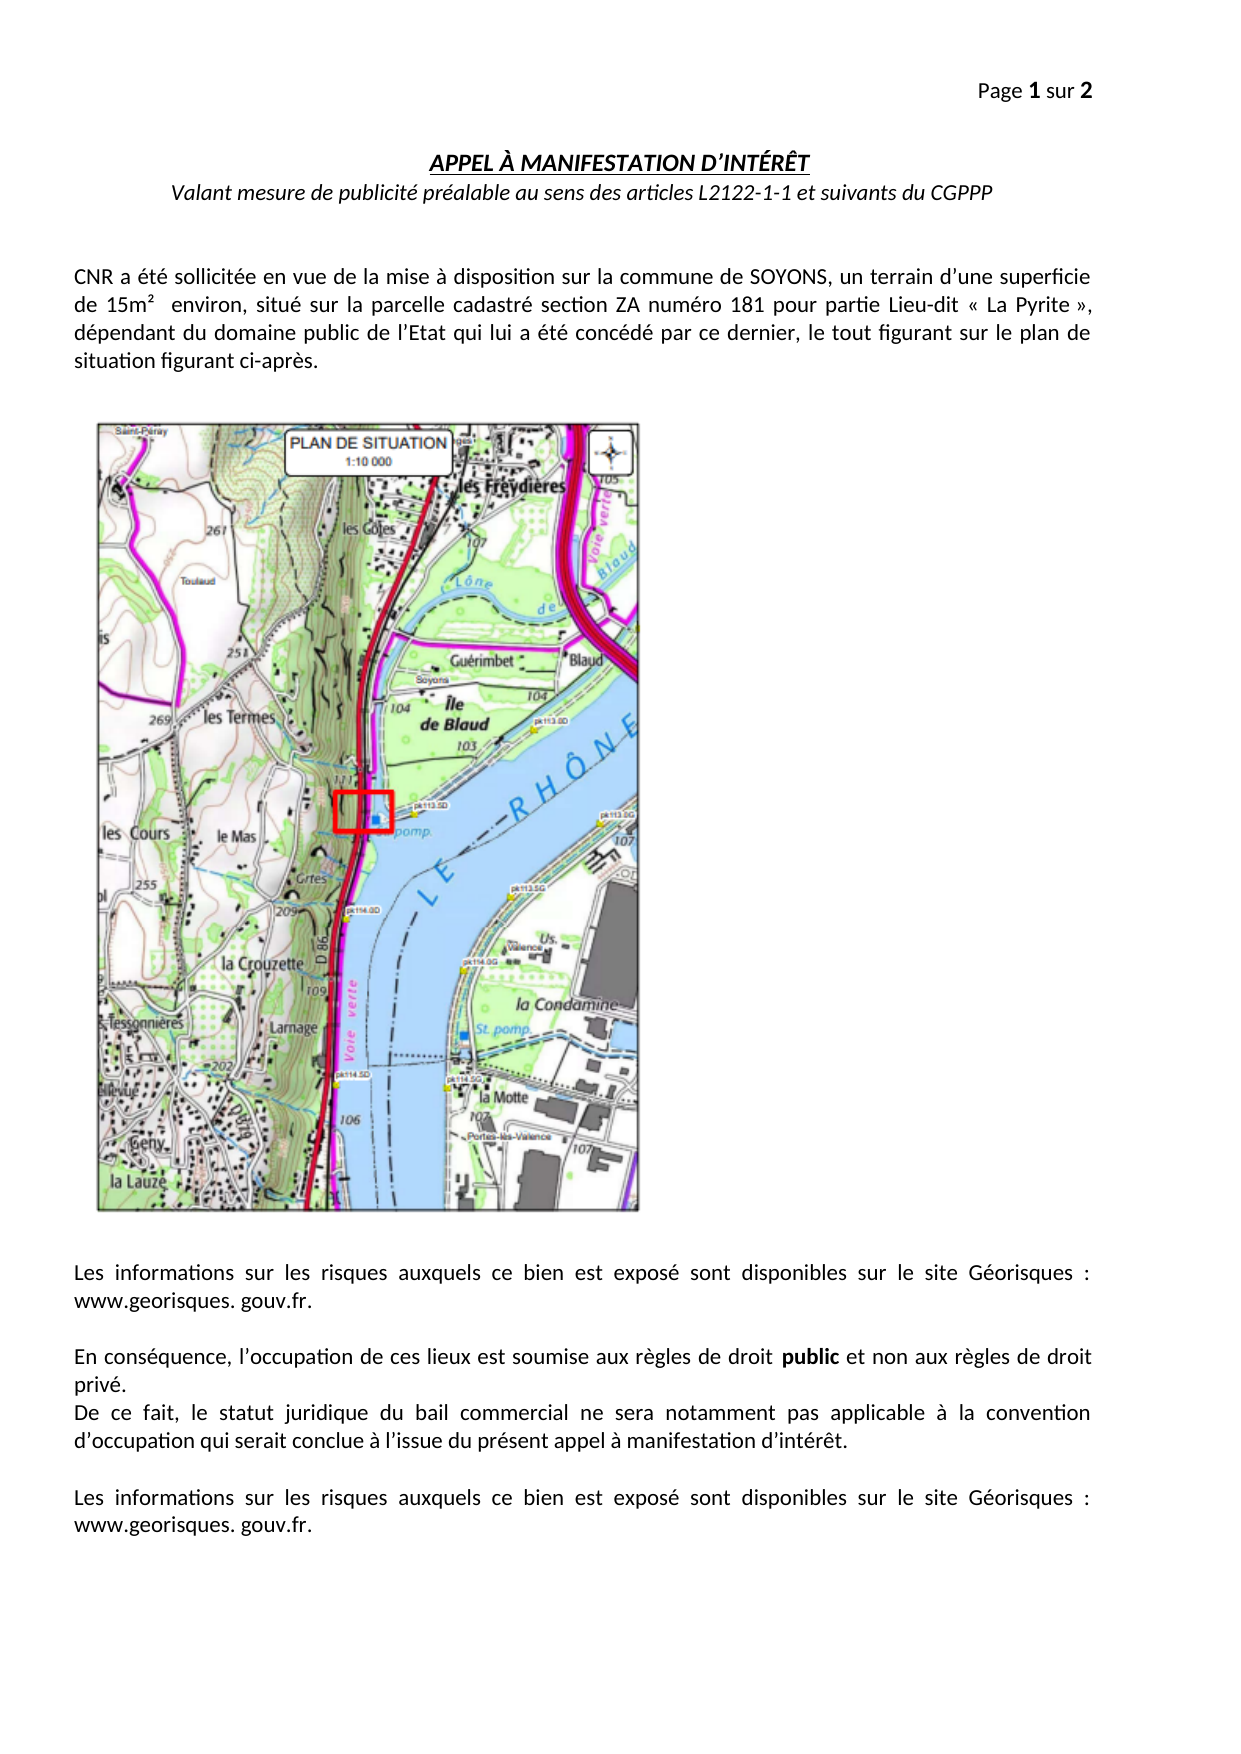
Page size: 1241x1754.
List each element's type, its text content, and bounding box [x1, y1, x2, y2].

picture [73, 402, 659, 1231]
list Appel à manifestation d’intérêt [149, 148, 1093, 178]
text En conséquence, l’occupation de ces lieux est soumise aux règles de droit public et non aux règles de droit privé. [74, 1342, 1093, 1398]
text Valant mesure de publicité préalable au sens des articles L2122-1-1 et suivants du CGPPP [74, 178, 1093, 206]
text Les informations sur les risques auxquels ce bien est exposé sont disponibles sur le site Géorisques : www.georisques. gouv.fr. [74, 1483, 1093, 1539]
text CNR a été sollicitée en vue de la mise à disposition sur la commune de SOYONS, un terrain d’une superficie de 15m² environ, situé sur la parcelle cadastré section ZA numéro 181 pour partie Lieu-dit « La Pyrite », dépendant du domaine public de l’Etat qui lui a été concédé par ce dernier, le tout figurant sur le plan de situation figurant ci-après. [74, 262, 1093, 374]
text De ce fait, le statut juridique du bail commercial ne sera notamment pas applicable à la convention d’occupation qui serait conclue à l’issue du présent appel à manifestation d’intérêt. [74, 1398, 1093, 1454]
text Les informations sur les risques auxquels ce bien est exposé sont disponibles sur le site Géorisques : www.georisques. gouv.fr. [74, 1258, 1093, 1314]
